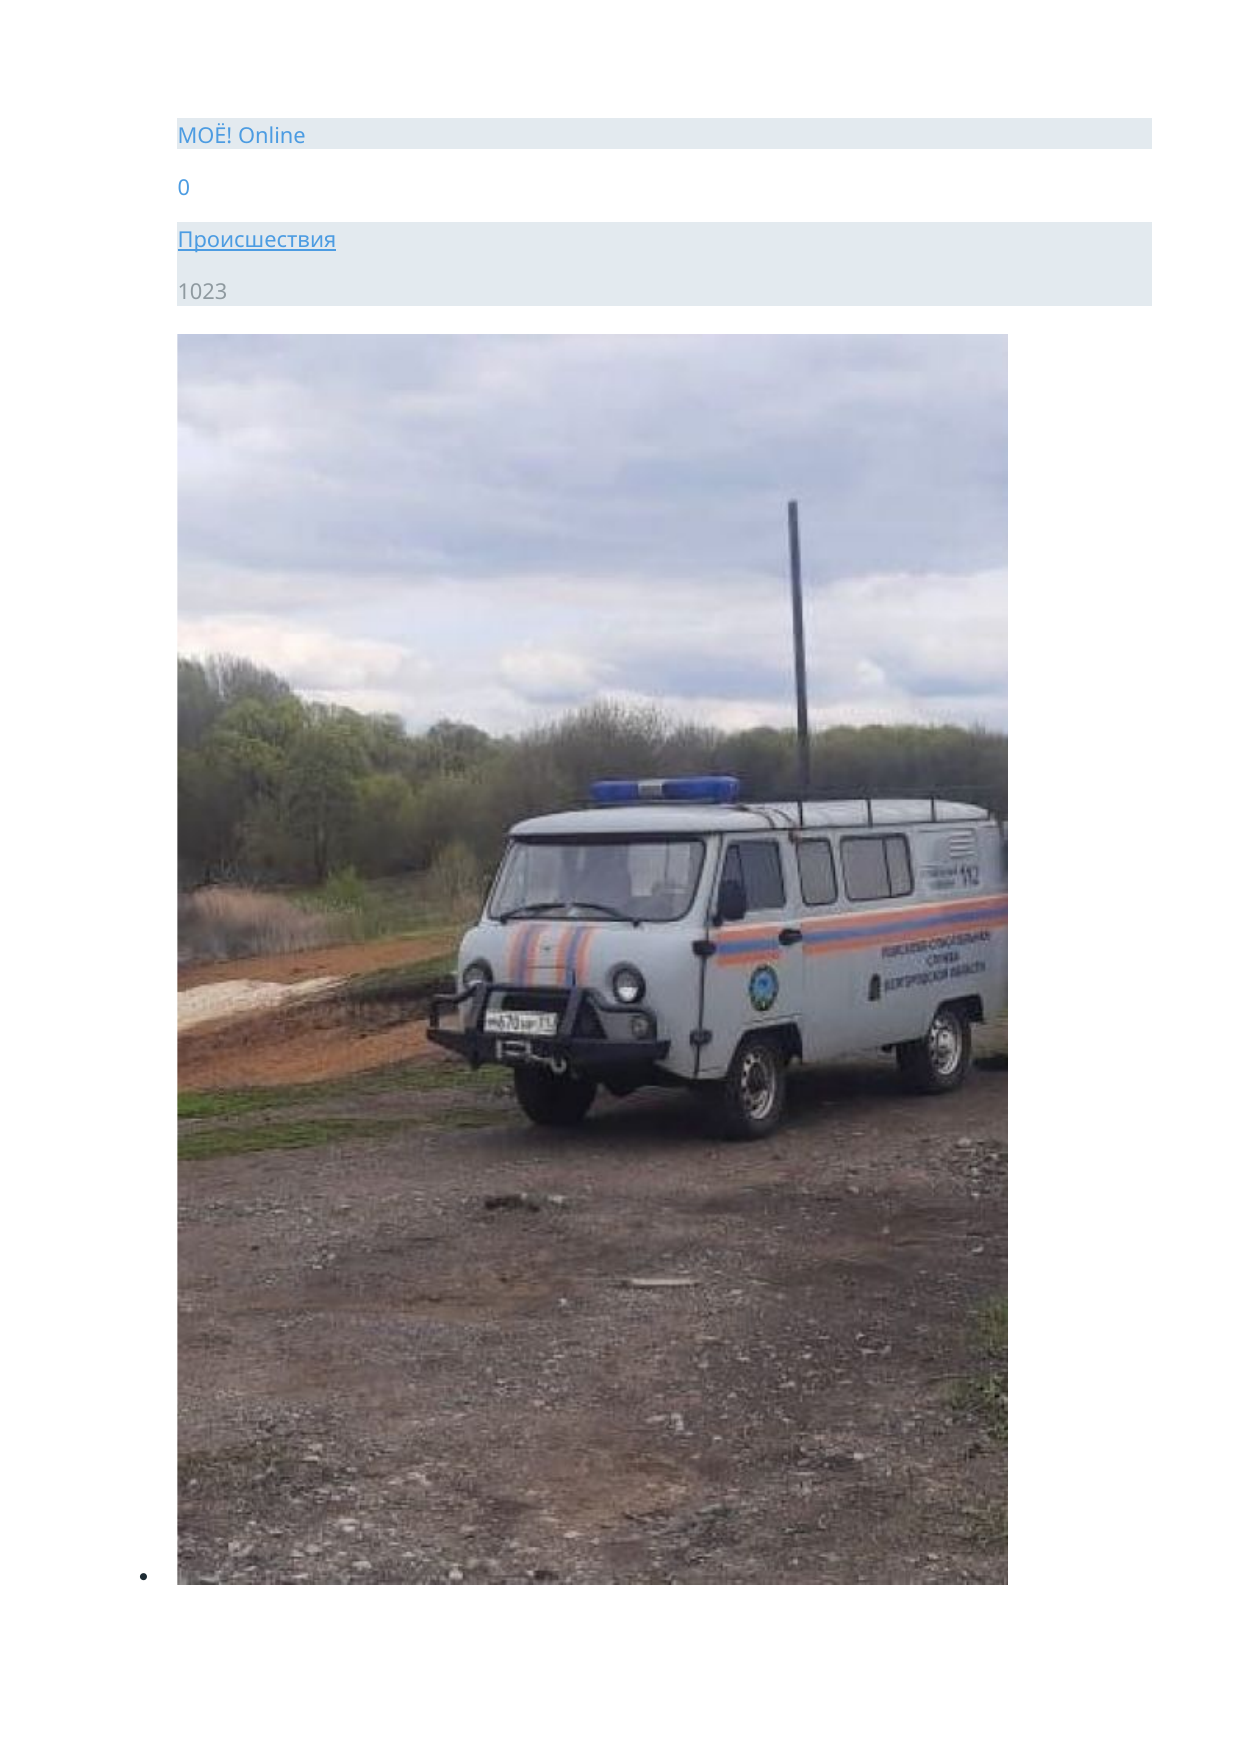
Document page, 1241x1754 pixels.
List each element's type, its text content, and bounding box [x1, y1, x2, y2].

text МОЁ! Online [177, 118, 1152, 149]
picture [177, 334, 1008, 1585]
text 1023 [177, 274, 1152, 306]
text 0 [177, 170, 1152, 201]
text Происшествия [177, 222, 1152, 253]
